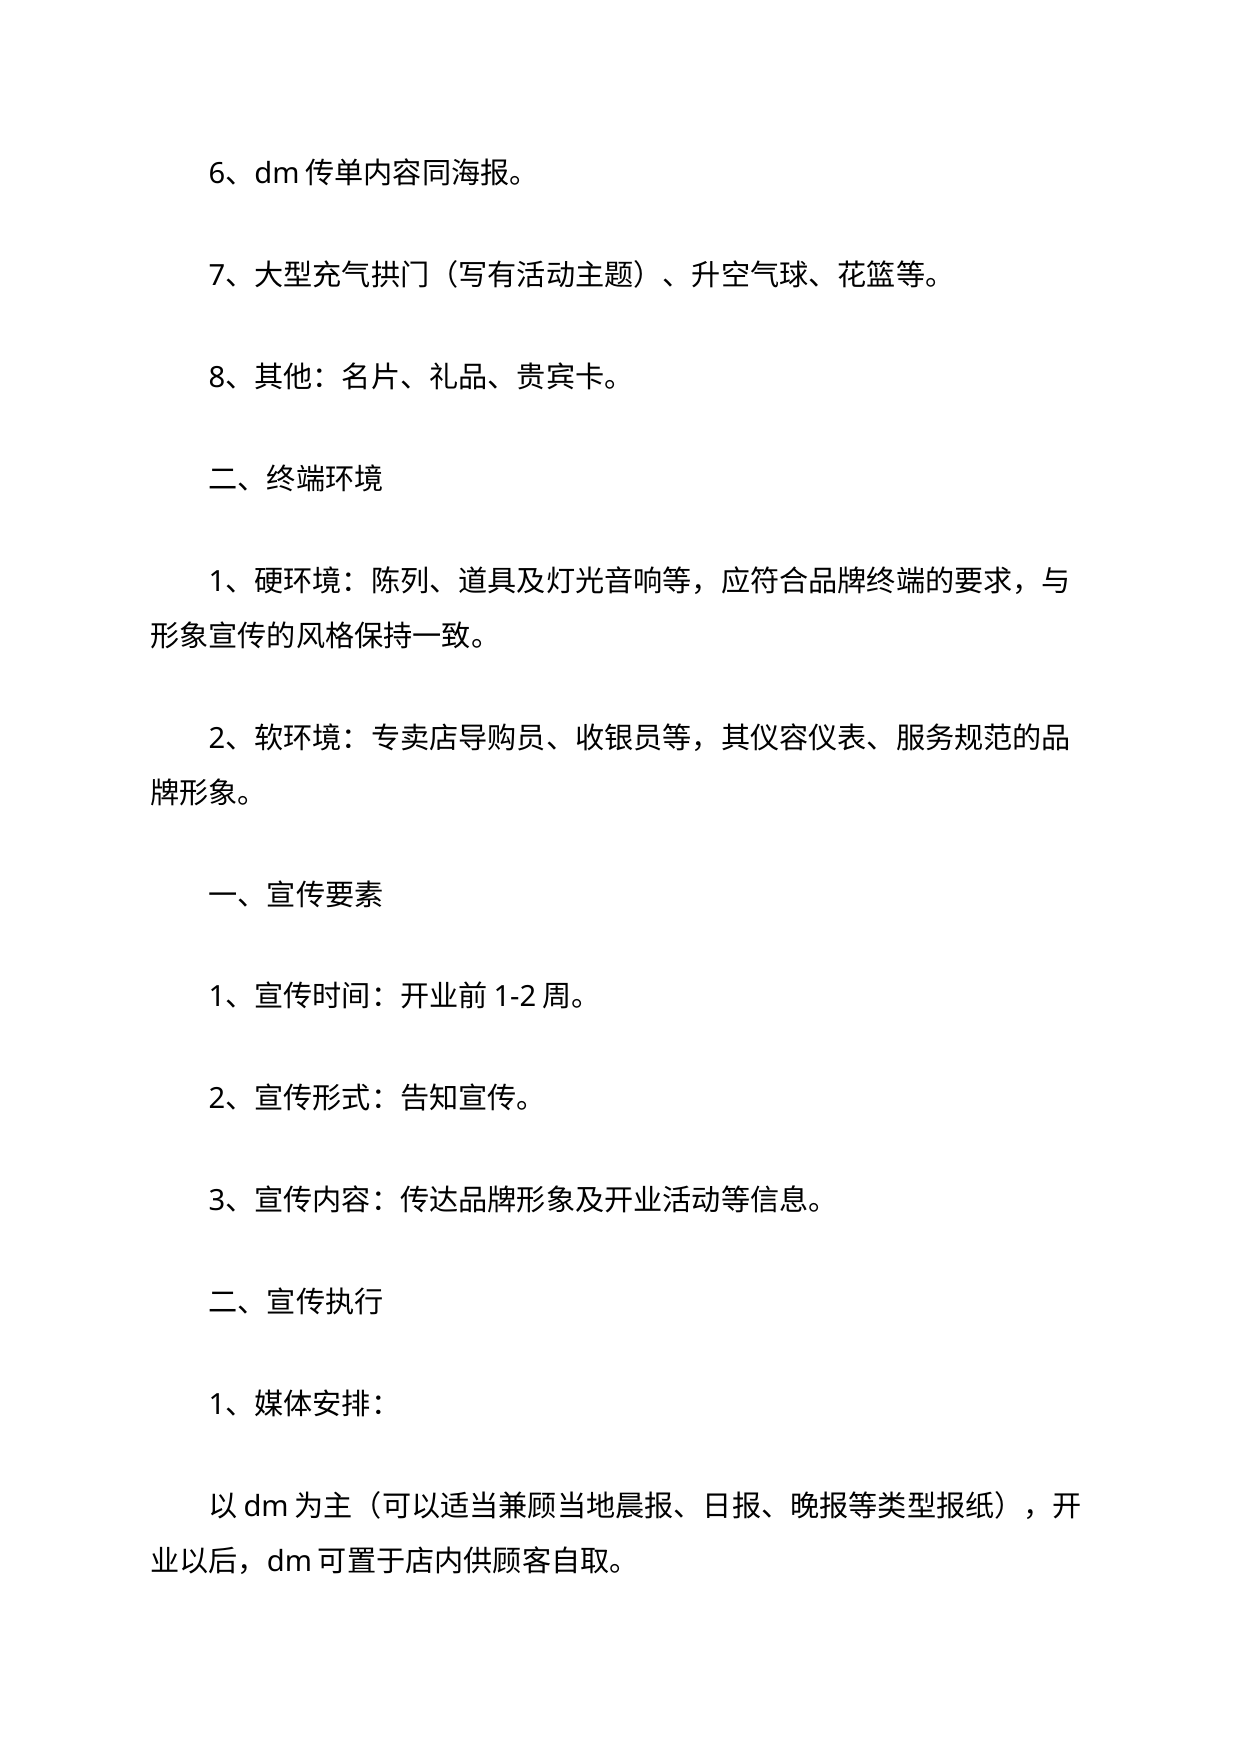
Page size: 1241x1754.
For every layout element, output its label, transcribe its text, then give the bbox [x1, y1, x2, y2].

text 二、宣传执行 [150, 1279, 1090, 1321]
text 2、软环境：专卖店导购员、收银员等，其仪容仪表、服务规范的品牌形象。 [150, 714, 1090, 812]
text 1、媒体安排： [150, 1381, 1090, 1423]
text 二、终端环境 [150, 456, 1090, 498]
text 一、宣传要素 [150, 871, 1090, 913]
text 3、宣传内容：传达品牌形象及开业活动等信息。 [150, 1177, 1090, 1219]
text 1、硬环境：陈列、道具及灯光音响等，应符合品牌终端的要求，与形象宣传的风格保持一致。 [150, 558, 1090, 655]
text 6、dm传单内容同海报。 [150, 150, 1090, 192]
text 以dm为主（可以适当兼顾当地晨报、日报、晚报等类型报纸），开业以后，dm可置于店内供顾客自取。 [150, 1483, 1090, 1580]
text 1、宣传时间：开业前1-2周。 [150, 973, 1090, 1015]
text 7、大型充气拱门（写有活动主题）、升空气球、花篮等。 [150, 252, 1090, 294]
text 2、宣传形式：告知宣传。 [150, 1075, 1090, 1117]
text 8、其他：名片、礼品、贵宾卡。 [150, 354, 1090, 396]
